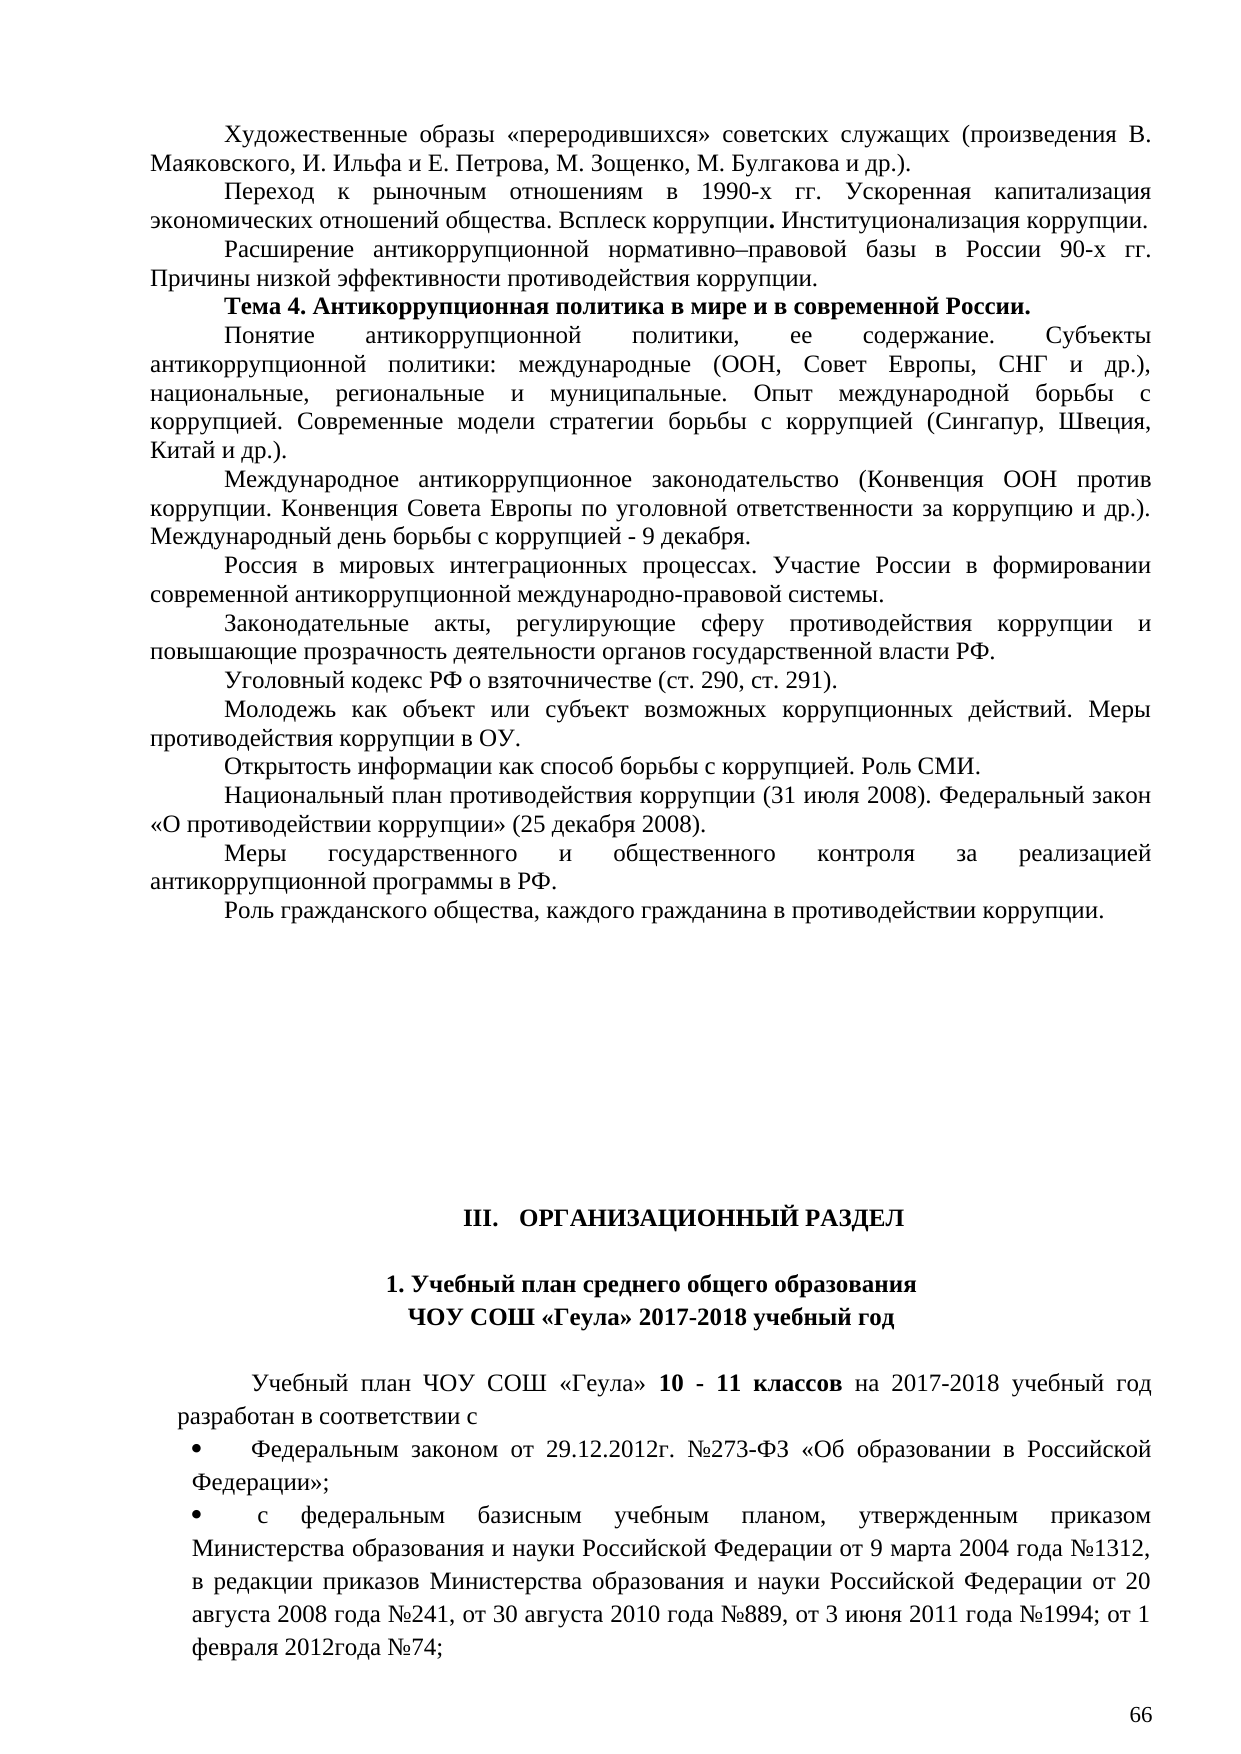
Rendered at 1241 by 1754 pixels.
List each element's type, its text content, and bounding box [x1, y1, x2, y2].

text Расширение антикоррупционной нормативно–правовой базы в России 90-х гг. Причины низкой эффективности противодействия коррупции. [150, 234, 1152, 291]
text Тема 4. Антикоррупционная политика в мире и в современной России. [150, 291, 1152, 320]
text Национальный план противодействия коррупции (31 июля 2008). Федеральный закон «О противодействии коррупции» (25 декабря 2008). [150, 780, 1152, 838]
text 1. Учебный план среднего общего образования [150, 1269, 1152, 1298]
text Переход к рыночным отношениям в 1990-х гг. Ускоренная капитализация экономических отношений общества. Всплеск коррупции. Институционализация коррупции. [150, 176, 1152, 234]
text Молодежь как объект или субъект возможных коррупционных действий. Меры противодействия коррупции в ОУ. [150, 694, 1152, 751]
text Россия в мировых интеграционных процессах. Участие России в формировании современной антикоррупционной международно-правовой системы. [150, 550, 1152, 608]
text ЧОУ СОШ «Геула» 2017-2018 учебный год [150, 1302, 1152, 1331]
text Меры государственного и общественного контроля за реализацией антикоррупционной программы в РФ. [150, 838, 1152, 895]
text Художественные образы «переродившихся» советских служащих (произведения В. Маяковского, И. Ильфа и Е. Петрова, М. Зощенко, М. Булгакова и др.). [150, 119, 1152, 176]
list с федеральным базисным учебным планом, утвержденным приказом Министерства образования и науки Российской Федерации от 9 марта 2004 года №1312, в редакции приказов Министерства образования и науки Российской Федерации от 20 августа 2008 года №241, от 30 августа 2010 года №889, от 3 июня 2011 года №1994; от 1 февраля 2012года №74; [192, 1500, 1152, 1661]
list ОРГАНИЗАЦИОННЫЙ РАЗДЕЛ [215, 1203, 1152, 1232]
text Законодательные акты, регулирующие сферу противодействия коррупции и повышающие прозрачность деятельности органов государственной власти РФ. [150, 608, 1152, 665]
text Открытость информации как способ борьбы с коррупцией. Роль СМИ. [150, 751, 1152, 780]
text Уголовный кодекс РФ о взяточничестве (ст. 290, ст. 291). [150, 665, 1152, 694]
text Роль гражданского общества, каждого гражданина в противодействии коррупции. [150, 895, 1152, 924]
text Учебный план ЧОУ СОШ «Геула» 10 - 11 классов на 2017-2018 учебный год разработан в соответствии с [177, 1368, 1152, 1430]
text Понятие антикоррупционной политики, ее содержание. Субъекты антикоррупционной политики: международные (ООН, Совет Европы, СНГ и др.), национальные, региональные и муниципальные. Опыт международной борьбы с коррупцией. Современные модели стратегии борьбы с коррупцией (Сингапур, Швеция, Китай и др.). [150, 320, 1152, 464]
list Федеральным законом от 29.12.2012г. №273-ФЗ «Об образовании в Российской Федерации»; [192, 1434, 1152, 1496]
text Международное антикоррупционное законодательство (Конвенция ООН против коррупции. Конвенция Совета Европы по уголовной ответственности за коррупцию и др.). Международный день борьбы с коррупцией - 9 декабря. [150, 464, 1152, 550]
